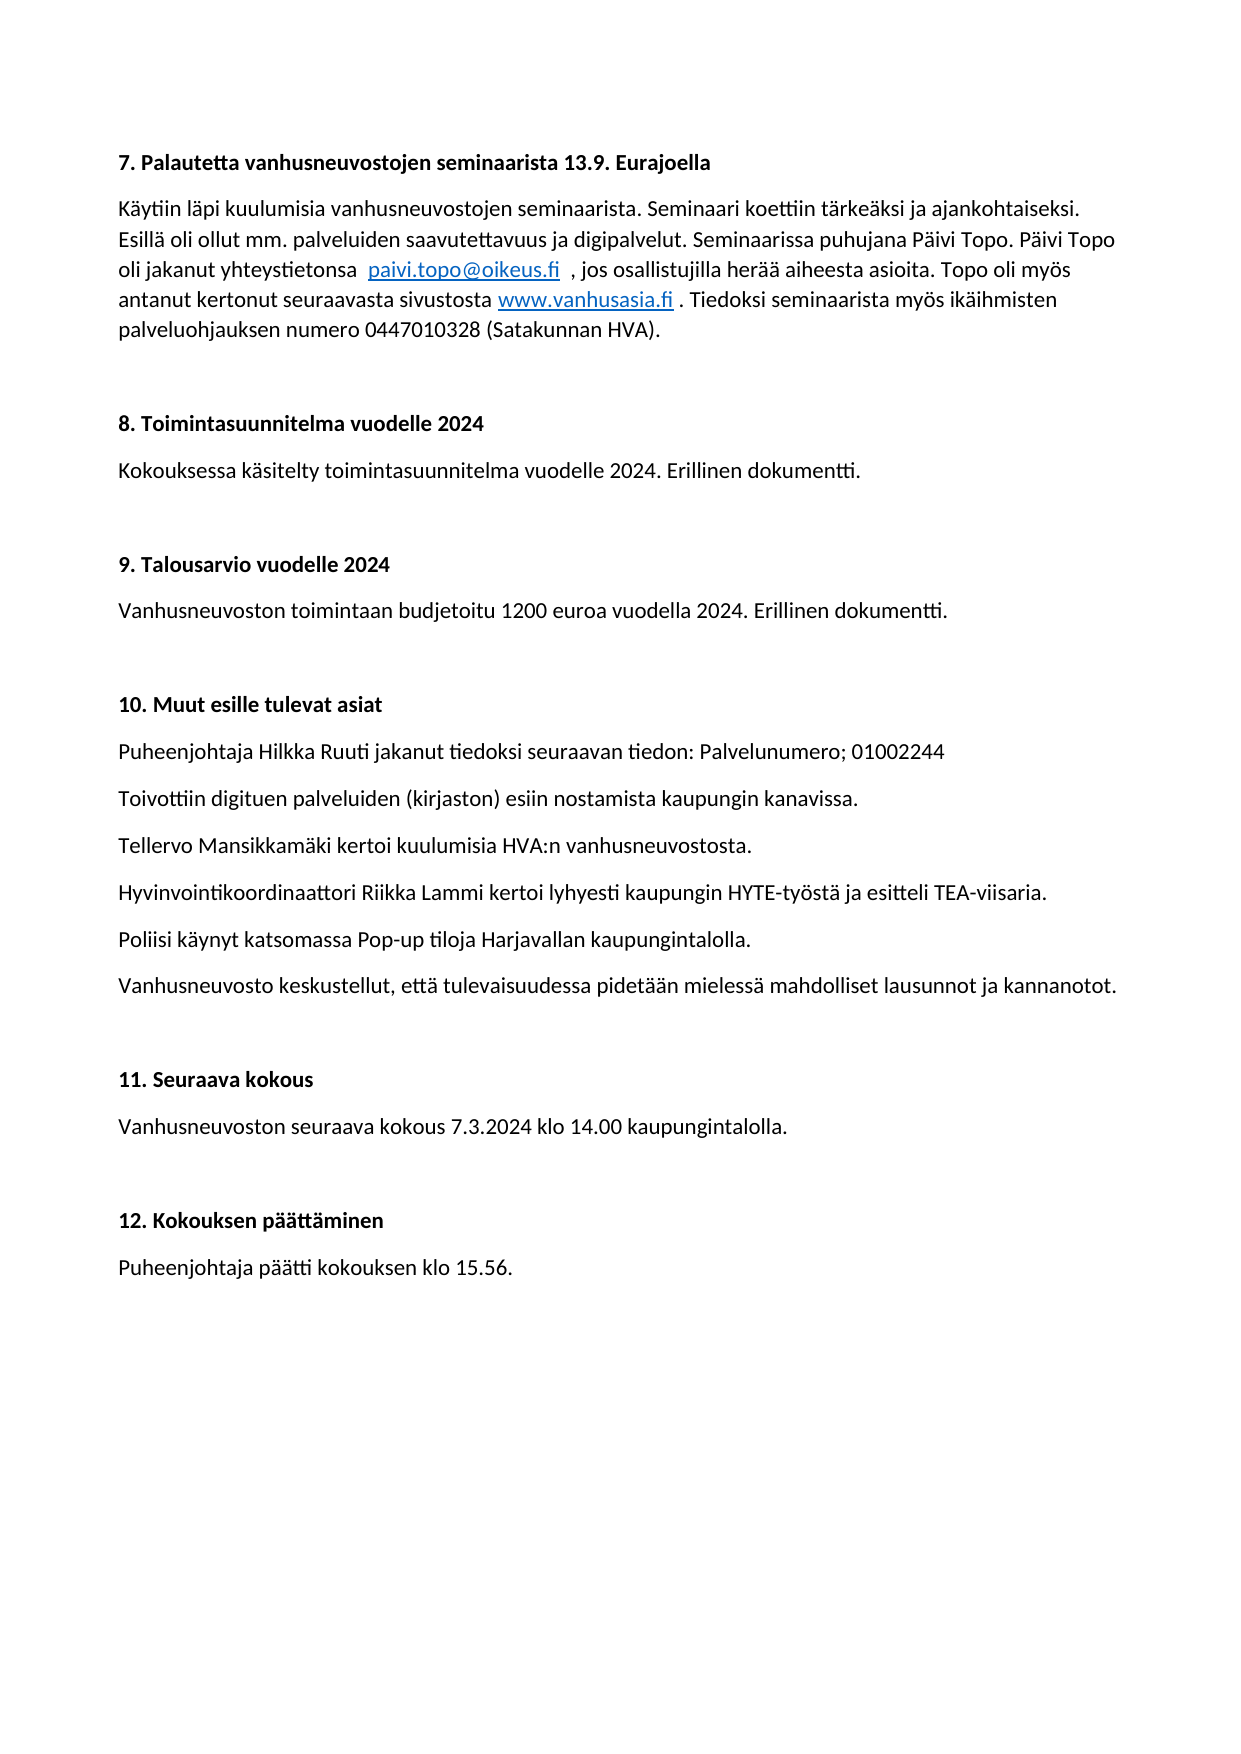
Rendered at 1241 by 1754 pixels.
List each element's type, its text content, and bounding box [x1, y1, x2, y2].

text 12. Kokouksen päättäminen [118, 1206, 1122, 1234]
text Poliisi käynyt katsomassa Pop-up tiloja Harjavallan kaupungintalolla. [118, 925, 1122, 953]
text Puheenjohtaja Hilkka Ruuti jakanut tiedoksi seuraavan tiedon: Palvelunumero; 01002244 [118, 737, 1122, 765]
text Puheenjohtaja päätti kokouksen klo 15.56. [118, 1253, 1122, 1281]
text Toivottiin digituen palveluiden (kirjaston) esiin nostamista kaupungin kanavissa. [118, 784, 1122, 812]
text 10. Muut esille tulevat asiat [118, 690, 1122, 718]
text Vanhusneuvosto keskustellut, että tulevaisuudessa pidetään mielessä mahdolliset lausunnot ja kannanotot. [118, 972, 1122, 999]
text Tellervo Mansikkamäki kertoi kuulumisia HVA:n vanhusneuvostosta. [118, 831, 1122, 859]
text Vanhusneuvoston seuraava kokous 7.3.2024 klo 14.00 kaupungintalolla. [118, 1112, 1122, 1140]
text 11. Seuraava kokous [118, 1065, 1122, 1093]
text Käytiin läpi kuulumisia vanhusneuvostojen seminaarista. Seminaari koettiin tärkeäksi ja ajankohtaiseksi. Esillä oli ollut mm. palveluiden saavutettavuus ja digipalvelut. Seminaarissa puhujana Päivi Topo. Päivi Topo oli jakanut yhteystietonsa paivi.topo@oikeus.fi , jos osallistujilla herää aiheesta asioita. Topo oli myös antanut kertonut seuraavasta sivustosta www.vanhusasia.fi . Tiedoksi seminaarista myös ikäihmisten palveluohjauksen numero 0447010328 (Satakunnan HVA). [118, 194, 1122, 343]
text 7. Palautetta vanhusneuvostojen seminaarista 13.9. Eurajoella [118, 148, 1122, 176]
text 8. Toimintasuunnitelma vuodelle 2024 [118, 409, 1122, 437]
text 9. Talousarvio vuodelle 2024 [118, 550, 1122, 578]
text Hyvinvointikoordinaattori Riikka Lammi kertoi lyhyesti kaupungin HYTE-työstä ja esitteli TEA-viisaria. [118, 878, 1122, 906]
text Vanhusneuvoston toimintaan budjetoitu 1200 euroa vuodella 2024. Erillinen dokumentti. [118, 597, 1122, 624]
text Kokouksessa käsitelty toimintasuunnitelma vuodelle 2024. Erillinen dokumentti. [118, 456, 1122, 484]
